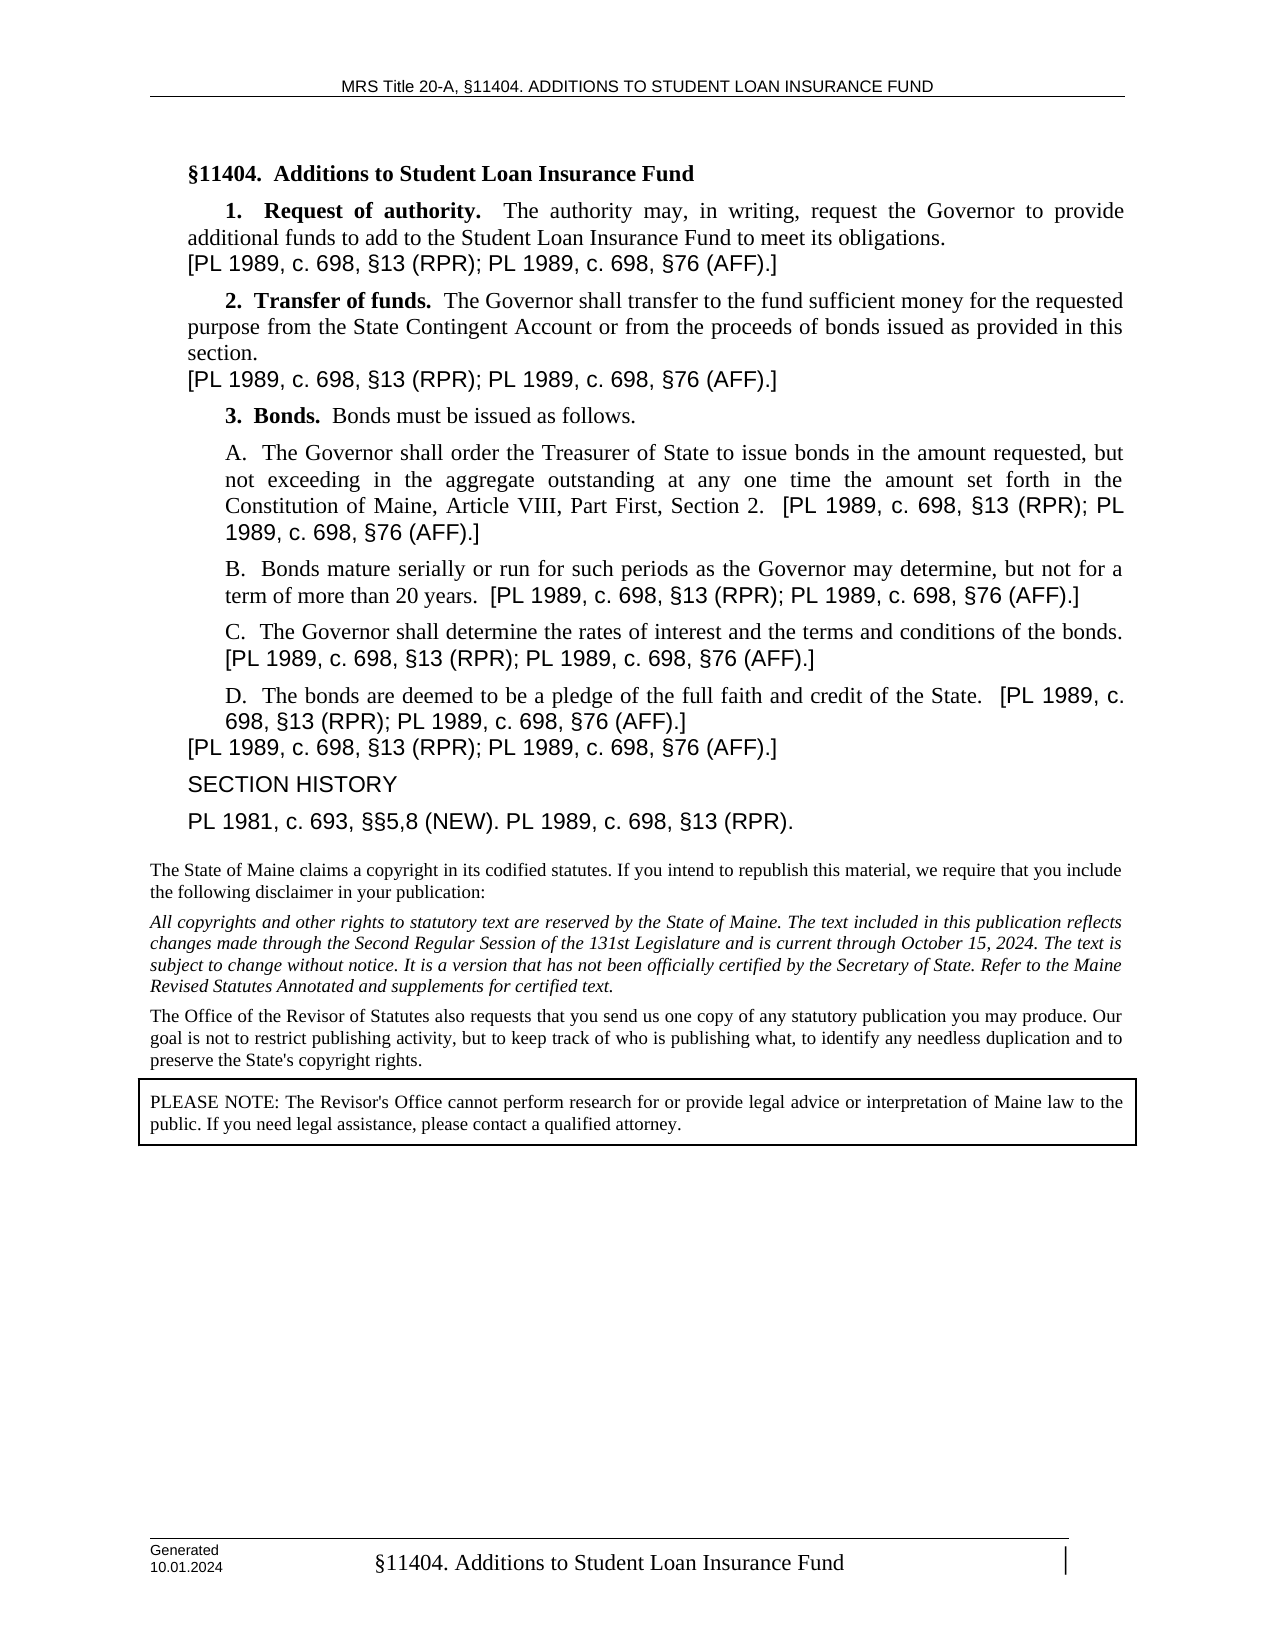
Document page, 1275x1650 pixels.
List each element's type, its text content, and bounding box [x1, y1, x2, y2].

text The State of Maine claims a copyright in its codified statutes. If you intend to republish this material, we require that you include the following disclaimer in your publication: [150, 859, 1125, 902]
text PLEASE NOTE: The Revisor's Office cannot perform research for or provide legal advice or interpretation of Maine law to the public. If you need legal assistance, please contact a qualified attorney. [140, 1080, 1135, 1144]
text B. Bonds mature serially or run for such periods as the Governor may determine, but not for a term of more than 20 years. [PL 1989, c. 698, §13 (RPR); PL 1989, c. 698, §76 (AFF).] [225, 555, 1125, 608]
text All copyrights and other rights to statutory text are reserved by the State of Maine. The text included in this publication reflects changes made through the Second Regular Session of the 131st Legislature and is current through October 15, 2024 . The text is subject to change without notice. It is a version that has not been officially certified by the Secretary of State. Refer to the Maine Revised Statutes Annotated and supplements for certified text. [150, 911, 1125, 997]
text §11404. Additions to Student Loan Insurance Fund [187, 160, 1125, 187]
text [PL 1989, c. 698, §13 (RPR); PL 1989, c. 698, §76 (AFF).] [187, 734, 1125, 761]
text C. The Governor shall determine the rates of interest and the terms and conditions of the bonds. [PL 1989, c. 698, §13 (RPR); PL 1989, c. 698, §76 (AFF).] [225, 618, 1125, 671]
text SECTION HISTORY [187, 771, 1125, 797]
text [PL 1989, c. 698, §13 (RPR); PL 1989, c. 698, §76 (AFF).] [187, 366, 1125, 392]
text D. The bonds are deemed to be a pledge of the full faith and credit of the State. [PL 1989, c. 698, §13 (RPR); PL 1989, c. 698, §76 (AFF).] [225, 682, 1125, 734]
text PL 1981, c. 693, §§5,8 (NEW). PL 1989, c. 698, §13 (RPR). [187, 808, 1125, 834]
text [PL 1989, c. 698, §13 (RPR); PL 1989, c. 698, §76 (AFF).] [187, 250, 1125, 276]
text 3. Bonds. Bonds must be issued as follows. [187, 402, 1125, 429]
text 1. Request of authority. The authority may, in writing, request the Governor to provide additional funds to add to the Student Loan Insurance Fund to meet its obligations. [187, 197, 1125, 250]
text The Office of the Revisor of Statutes also requests that you send us one copy of any statutory publication you may produce. Our goal is not to restrict publishing activity, but to keep track of who is publishing what, to identify any needless duplication and to preserve the State's copyright rights. [150, 1005, 1125, 1070]
text 2. Transfer of funds. The Governor shall transfer to the fund sufficient money for the requested purpose from the State Contingent Account or from the proceeds of bonds issued as provided in this section. [187, 287, 1125, 366]
text A. The Governor shall order the Treasurer of State to issue bonds in the amount requested, but not exceeding in the aggregate outstanding at any one time the amount set forth in the Constitution of Maine, Article VIII, Part First, Section 2. [PL 1989, c. 698, §13 (RPR); PL 1989, c. 698, §76 (AFF).] [225, 439, 1125, 545]
